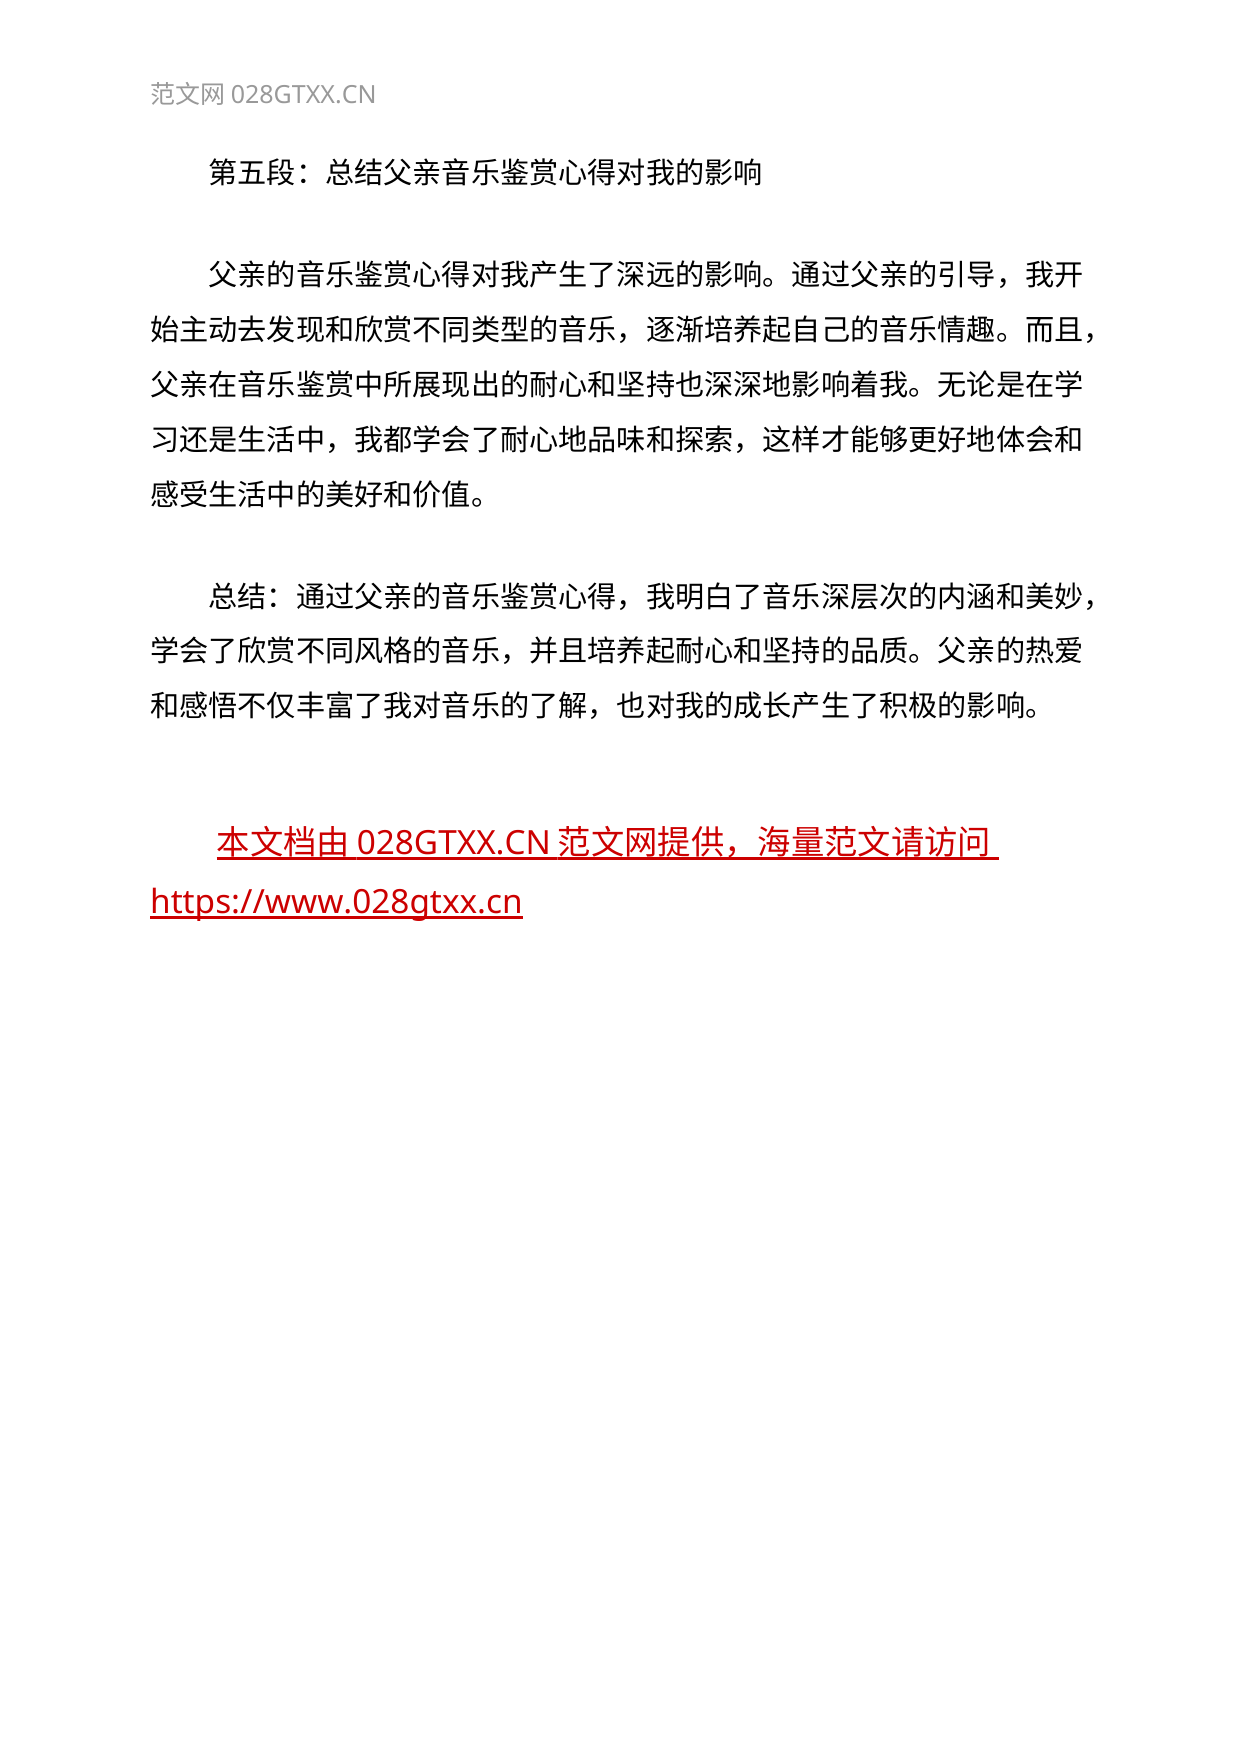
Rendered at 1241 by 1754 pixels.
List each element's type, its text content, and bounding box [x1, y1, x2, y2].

text 第五段：总结父亲音乐鉴赏心得对我的影响 [150, 150, 1090, 192]
text 总结：通过父亲的音乐鉴赏心得，我明白了音乐深层次的内涵和美妙，学会了欣赏不同风格的音乐，并且培养起耐心和坚持的品质。父亲的热爱和感悟不仅丰富了我对音乐的了解，也对我的成长产生了积极的影响。 [150, 573, 1090, 725]
text 本文档由028GTXX.CN范文网提供，海量范文请访问 https://www.028gtxx.cn [150, 816, 1090, 923]
text 父亲的音乐鉴赏心得对我产生了深远的影响。通过父亲的引导，我开始主动去发现和欣赏不同类型的音乐，逐渐培养起自己的音乐情趣。而且，父亲在音乐鉴赏中所展现出的耐心和坚持也深深地影响着我。无论是在学习还是生活中，我都学会了耐心地品味和探索，这样才能够更好地体会和感受生活中的美好和价值。 [150, 252, 1090, 514]
